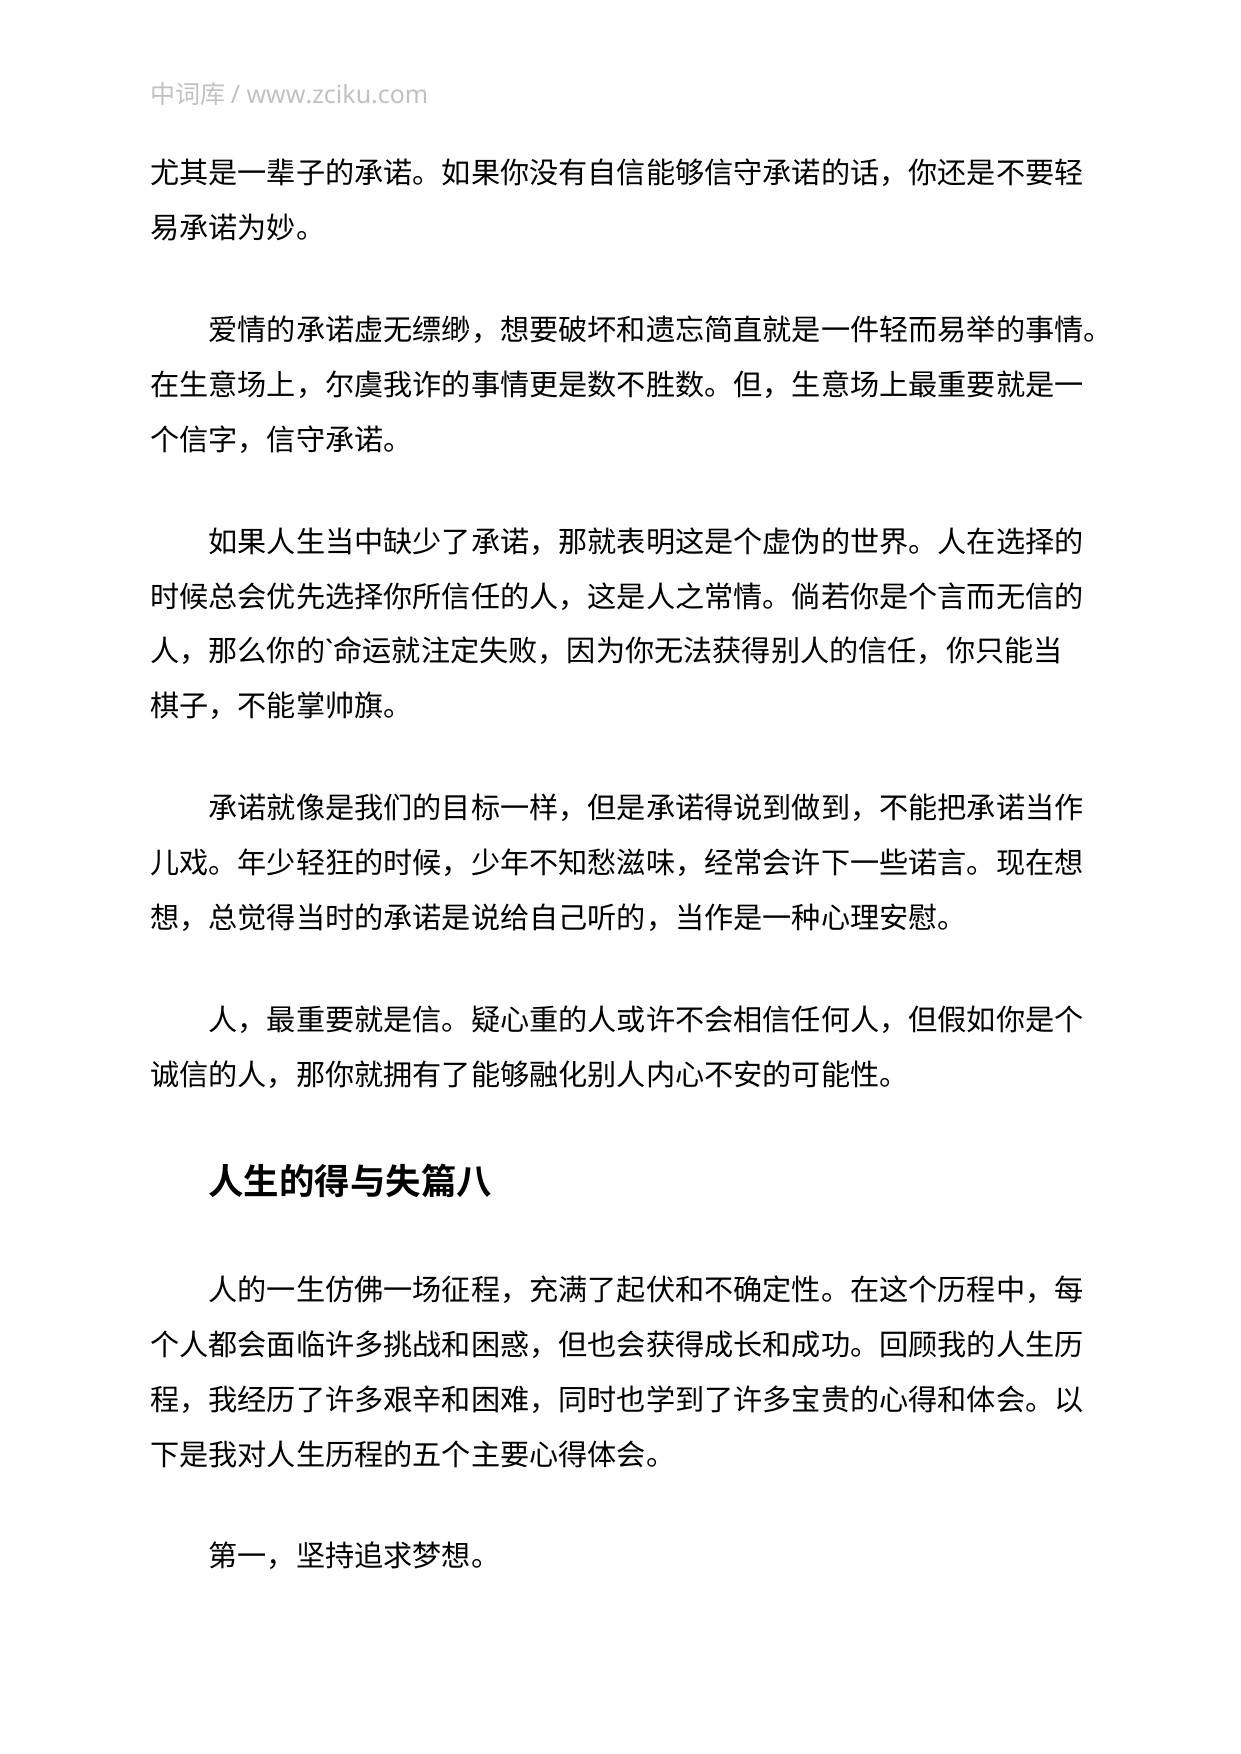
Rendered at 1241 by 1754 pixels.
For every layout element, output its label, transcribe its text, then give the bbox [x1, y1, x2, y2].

text 人，最重要就是信。疑心重的人或许不会相信任何人，但假如你是个诚信的人，那你就拥有了能够融化别人内心不安的可能性。 [150, 996, 1090, 1093]
text 如果人生当中缺少了承诺，那就表明这是个虚伪的世界。人在选择的时候总会优先选择你所信任的人，这是人之常情。倘若你是个言而无信的人，那么你的`命运就注定失败，因为你无法获得别人的信任，你只能当棋子，不能掌帅旗。 [150, 518, 1090, 725]
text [150, 150, 1090, 247]
text 人生的得与失篇八 [150, 1153, 1090, 1204]
text 人的一生仿佛一场征程，充满了起伏和不确定性。在这个历程中，每个人都会面临许多挑战和困惑，但也会获得成长和成功。回顾我的人生历程，我经历了许多艰辛和困难，同时也学到了许多宝贵的心得和体会。以下是我对人生历程的五个主要心得体会。 [150, 1266, 1090, 1473]
text 第一，坚持追求梦想。 [150, 1533, 1090, 1575]
text 承诺就像是我们的目标一样，但是承诺得说到做到，不能把承诺当作儿戏。年少轻狂的时候，少年不知愁滋味，经常会许下一些诺言。现在想想，总觉得当时的承诺是说给自己听的，当作是一种心理安慰。 [150, 785, 1090, 937]
text 爱情的承诺虚无缥缈，想要破坏和遗忘简直就是一件轻而易举的事情。在生意场上，尔虞我诈的事情更是数不胜数。但，生意场上最重要就是一个信字，信守承诺。 [150, 307, 1090, 459]
